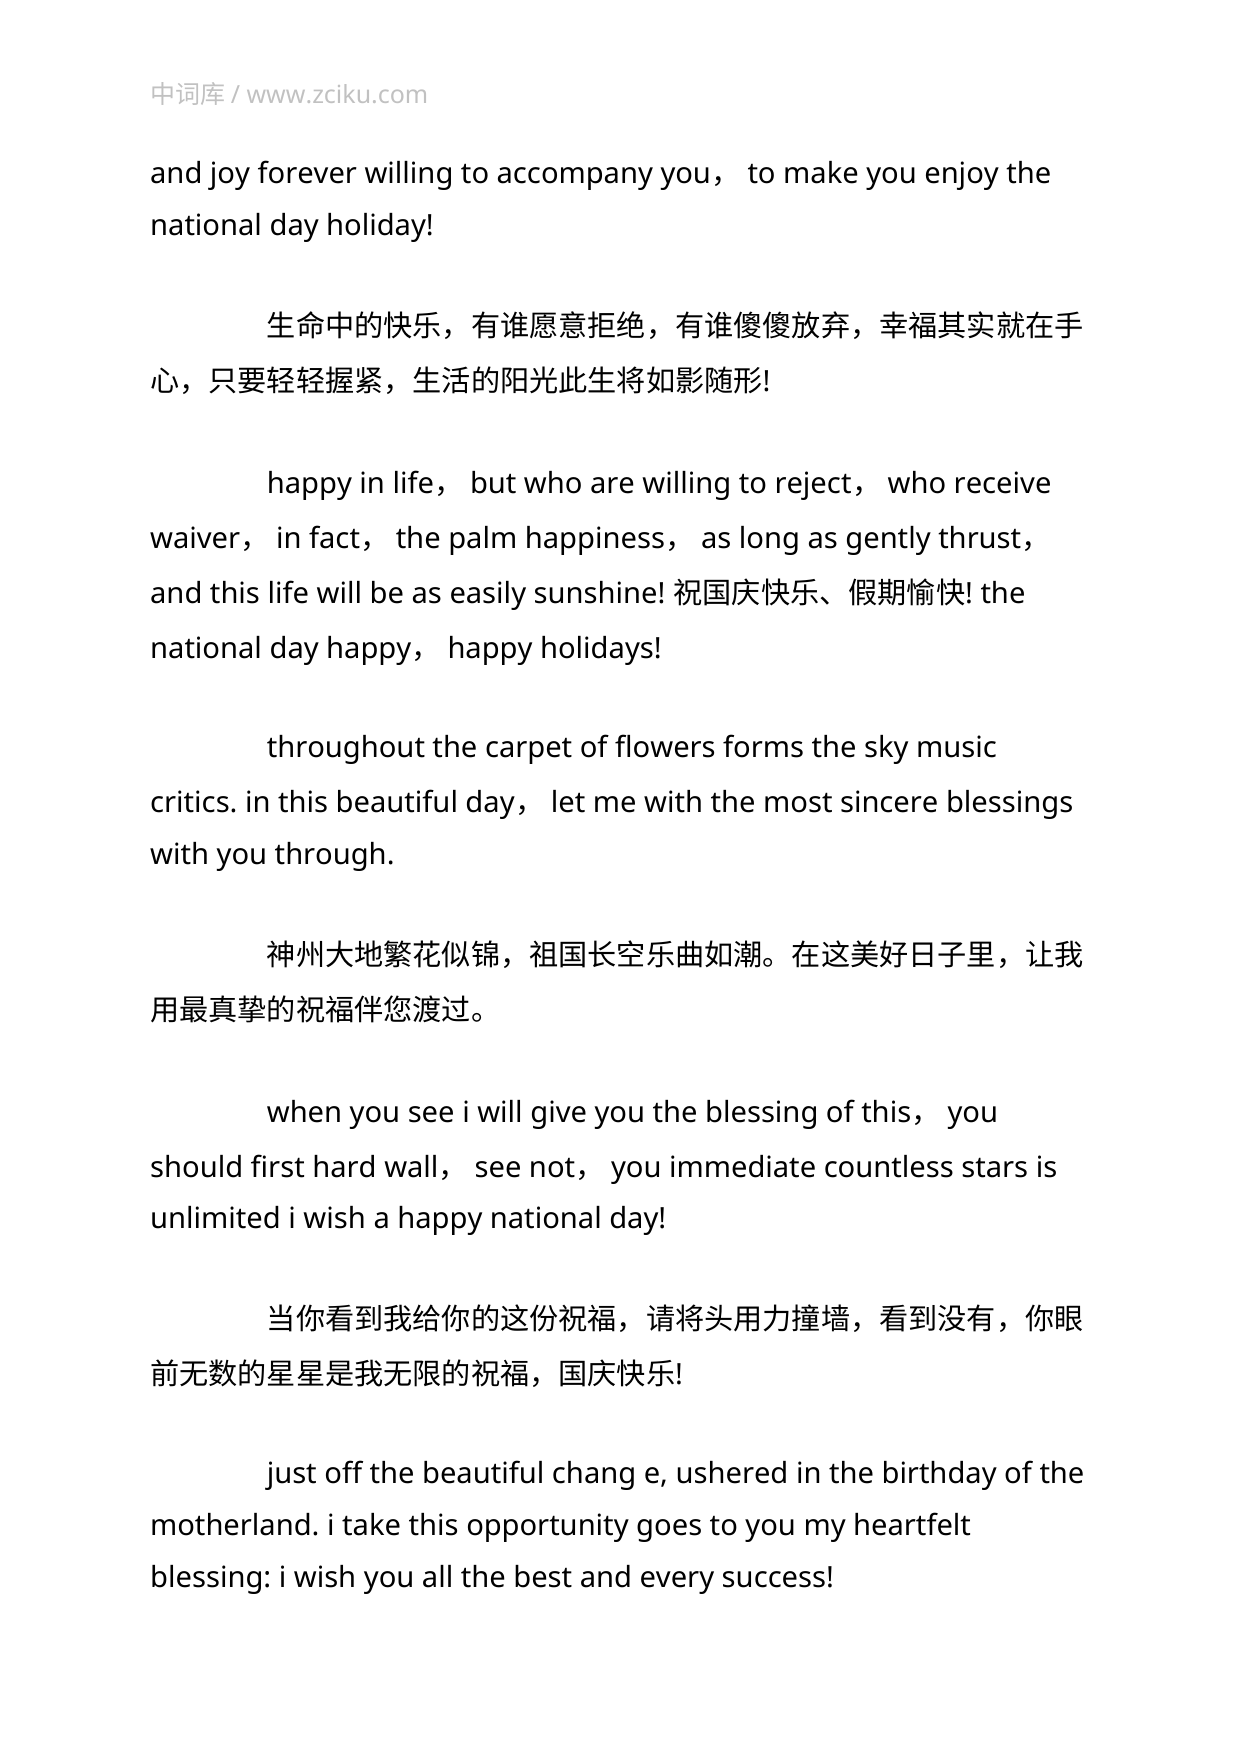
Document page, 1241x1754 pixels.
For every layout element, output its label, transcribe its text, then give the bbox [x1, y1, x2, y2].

text 当你看到我给你的这份祝福，请将头用力撞墙，看到没有，你眼前无数的星星是我无限的祝福，国庆快乐! [150, 1296, 1090, 1393]
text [150, 150, 1090, 244]
text 生命中的快乐，有谁愿意拒绝，有谁傻傻放弃，幸福其实就在手心，只要轻轻握紧，生活的阳光此生将如影随形! [150, 303, 1090, 400]
text throughout the carpet of flowers forms the sky music critics. in this beautiful day， let me with the most sincere blessings with you through. [150, 727, 1090, 873]
text when you see i will give you the blessing of this， you should first hard wall， see not， you immediate countless stars is unlimited i wish a happy national day! [150, 1088, 1090, 1237]
text 神州大地繁花似锦，祖国长空乐曲如潮。在这美好日子里，让我用最真挚的祝福伴您渡过。 [150, 932, 1090, 1029]
text just off the beautiful chang e, ushered in the birthday of the motherland. i take this opportunity goes to you my heartfelt blessing: i wish you all the best and every success! [150, 1453, 1090, 1596]
text happy in life， but who are willing to reject， who receive waiver， in fact， the palm happiness， as long as gently thrust， and this life will be as easily sunshine! 祝国庆快乐、假期愉快! the national day happy， happy holidays! [150, 459, 1090, 667]
